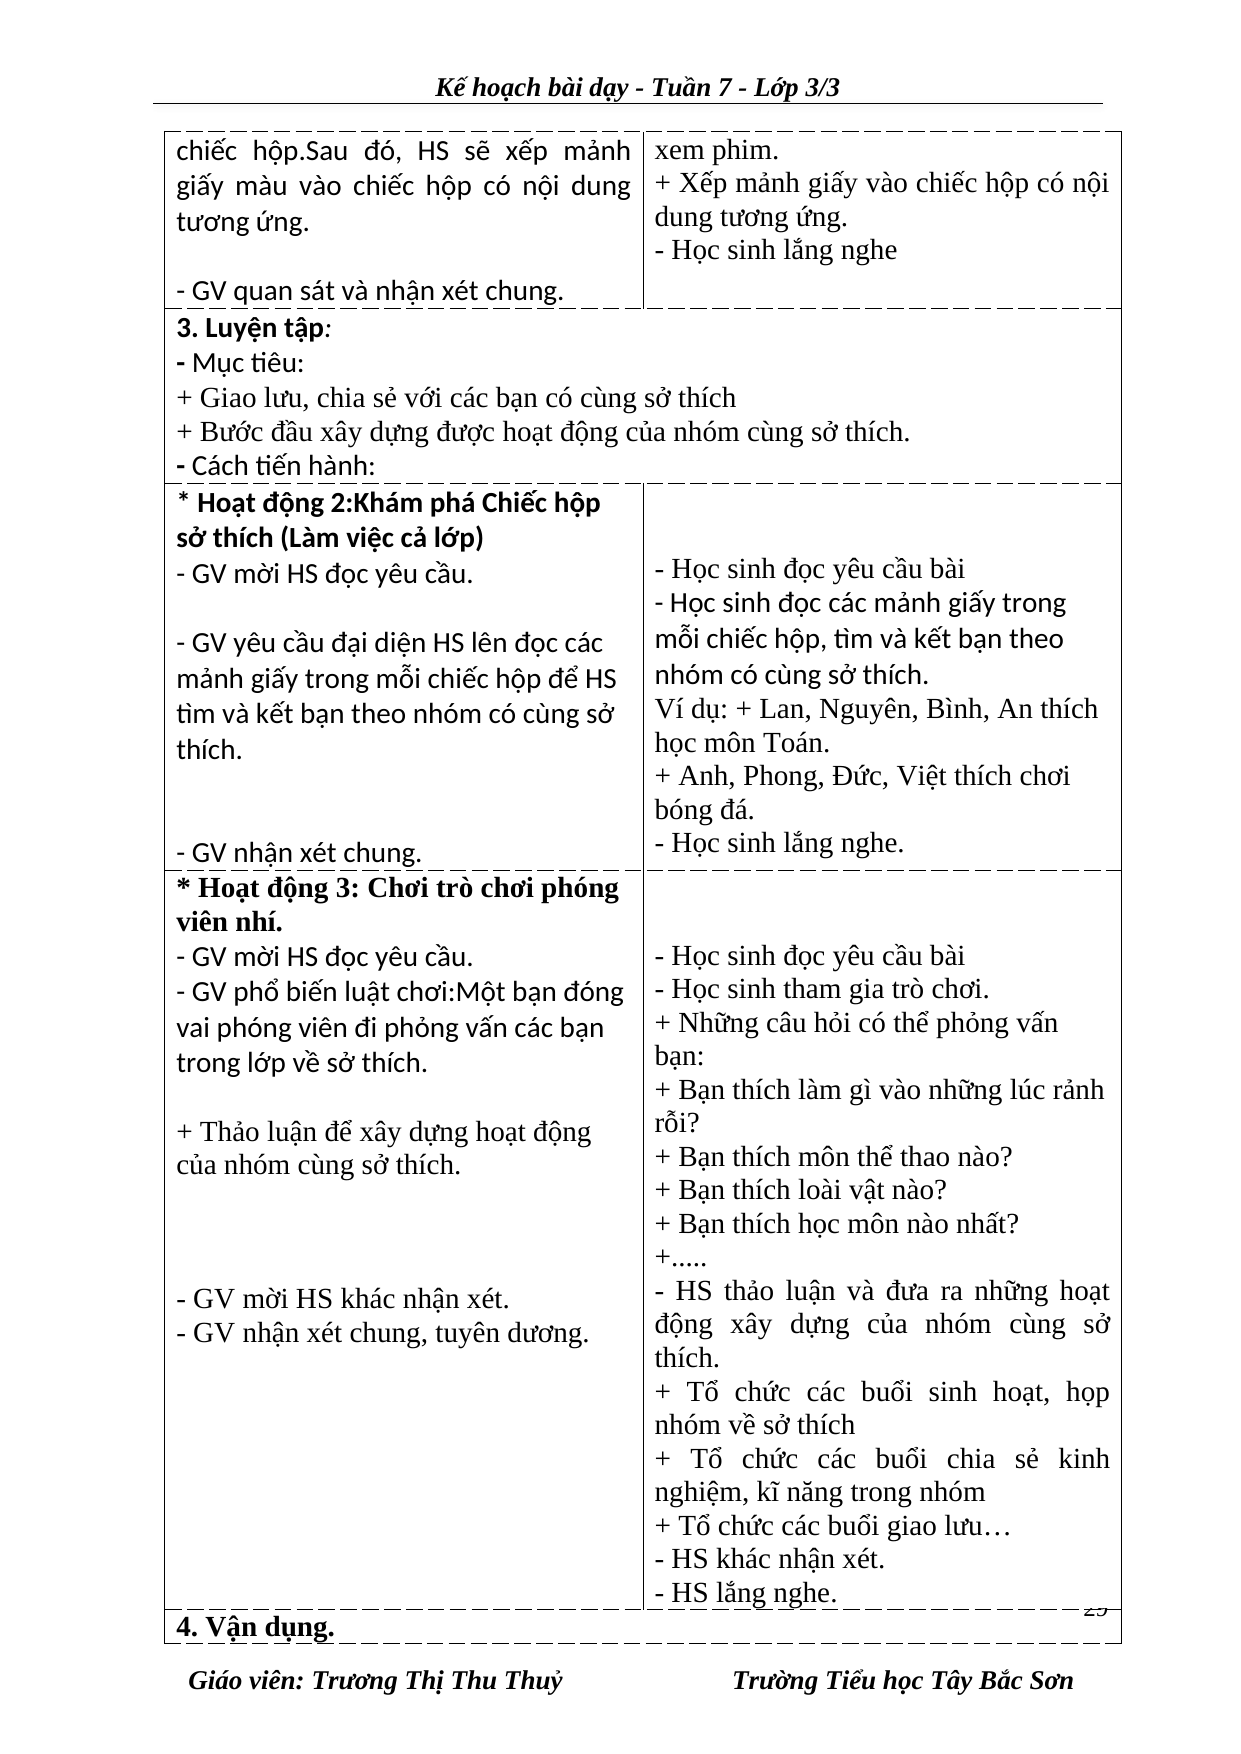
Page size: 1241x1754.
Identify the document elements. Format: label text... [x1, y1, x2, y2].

table_cell - Học sinh đọc yêu cầu bài - Học sinh tham gia trò chơi. + Những câu hỏi có thể phỏng vấn bạn: + Bạn thích làm gì vào những lúc rảnh rỗi? + Bạn thích môn thể thao nào? + Bạn thích loài vật nào? + Bạn thích học môn nào nhất? +..... - HS thảo luận và đưa ra những hoạt động xây dựng của nhóm cùng sở thích. + Tổ chức các buổi sinh hoạt, họp nhóm về sở thích + Tổ chức các buổi chia sẻ kinh nghiệm, kĩ năng trong nhóm + Tổ chức các buổi giao lưu… - HS khác nhận xét. - HS lắng nghe. [644, 870, 1121, 1608]
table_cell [165, 131, 643, 308]
table_cell 3. Luyện tập: - Mục tiêu: + Giao lưu, chia sẻ với các bạn có cùng sở thích + Bước đầu xây dựng được hoạt động của nhóm cùng sở thích. - Cách tiến hành: [165, 308, 1121, 483]
table_cell * Hoạt động 3: Chơi trò chơi phóng viên nhí. - GV mời HS đọc yêu cầu. - GV phổ biến luật chơi:Một bạn đóng vai phóng viên đi phỏng vấn các bạn trong lớp về sở thích. + Thảo luận để xây dựng hoạt động của nhóm cùng sở thích. - GV mời HS khác nhận xét. - GV nhận xét chung, tuyên dương. [165, 870, 643, 1608]
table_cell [644, 131, 1121, 308]
table_cell - Học sinh đọc yêu cầu bài - Học sinh đọc các mảnh giấy trong mỗi chiếc hộp, tìm và kết bạn theo nhóm có cùng sở thích. Ví dụ: + Lan, Nguyên, Bình, An thích học môn Toán. + Anh, Phong, Đức, Việt thích chơi bóng đá. - Học sinh lắng nghe. [644, 483, 1121, 869]
table_cell * Hoạt động 2:Khám phá Chiếc hộp sở thích (Làm việc cả lớp) - GV mời HS đọc yêu cầu. - GV yêu cầu đại diện HS lên đọc các mảnh giấy trong mỗi chiếc hộp để HS tìm và kết bạn theo nhóm có cùng sở thích. - GV nhận xét chung. [165, 483, 643, 869]
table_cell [165, 1609, 1121, 1643]
